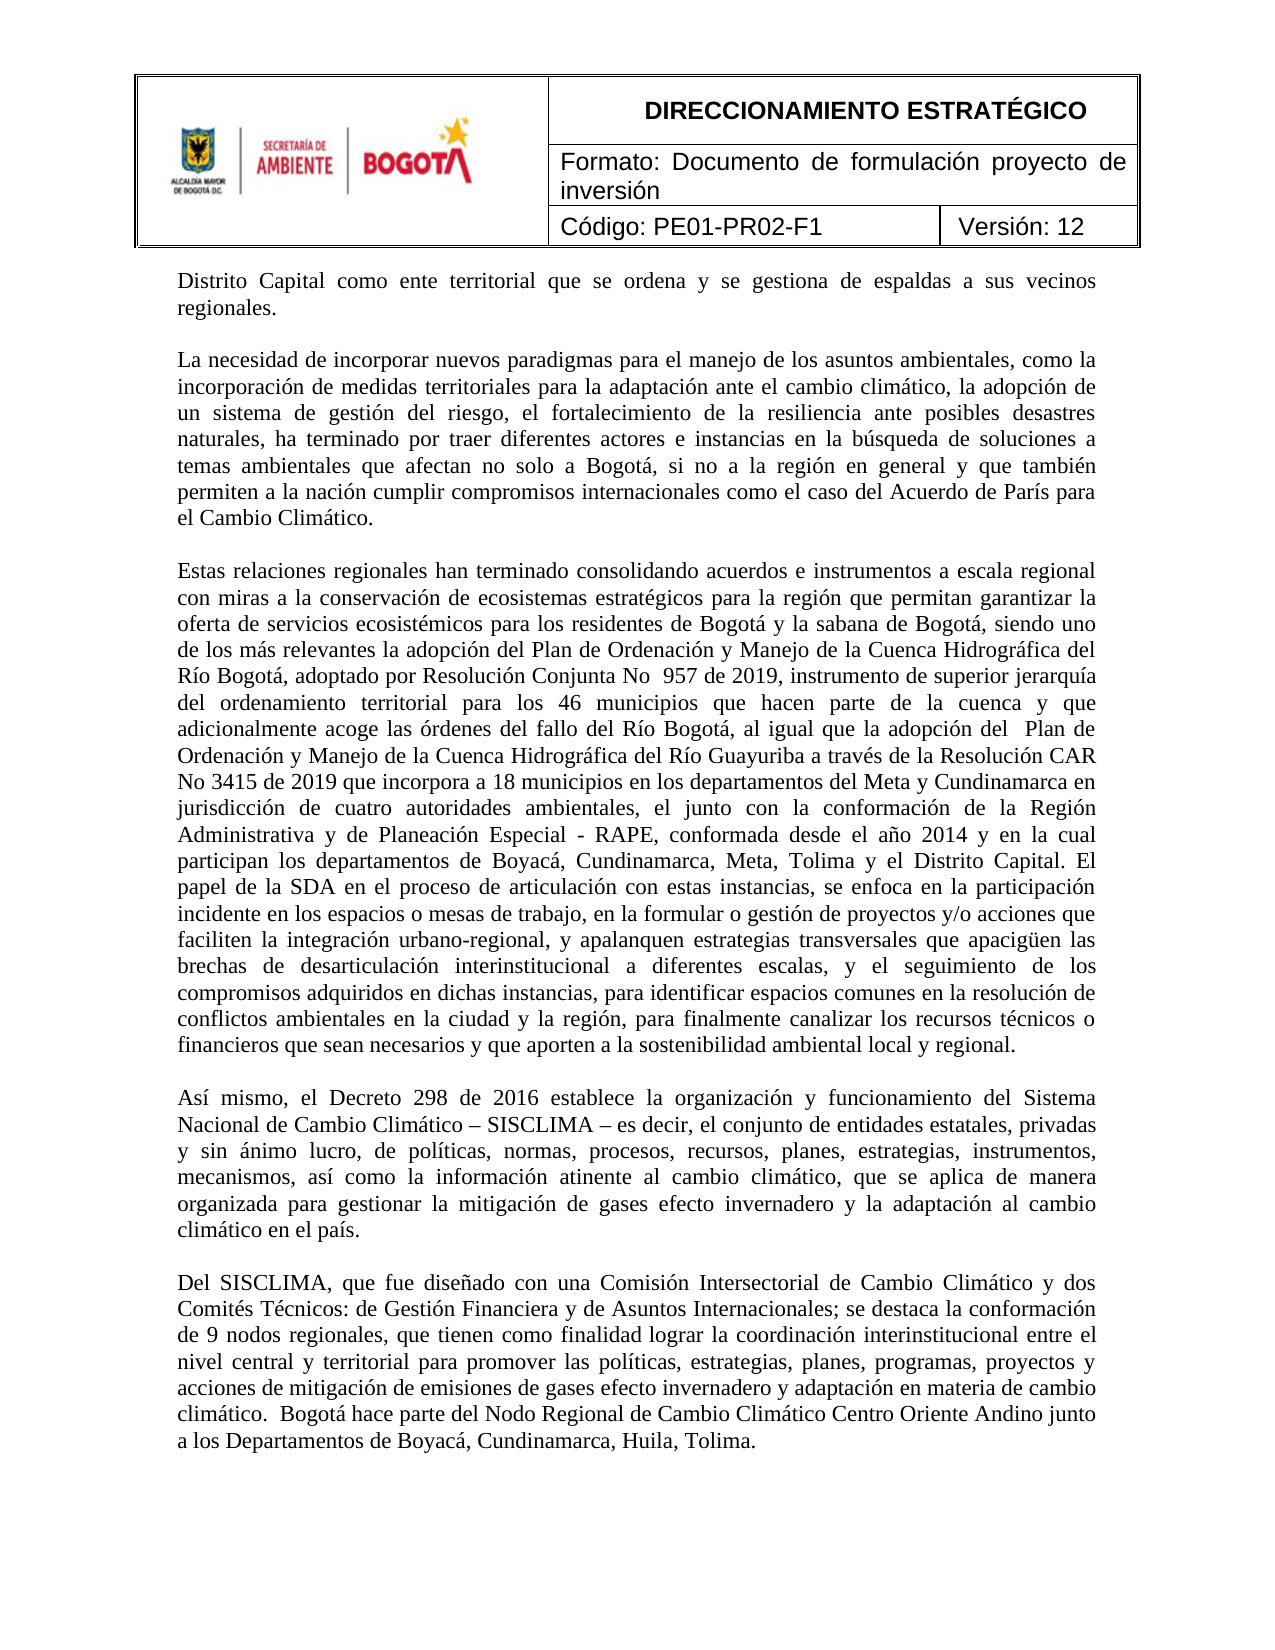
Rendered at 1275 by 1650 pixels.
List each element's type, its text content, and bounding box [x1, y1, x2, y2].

text Estas relaciones regionales han terminado consolidando acuerdos e instrumentos a escala regional con miras a la conservación de ecosistemas estratégicos para la región que permitan garantizar la oferta de servicios ecosistémicos para los residentes de Bogotá y la sabana de Bogotá, siendo uno de los más relevantes la adopción del Plan de Ordenación y Manejo de la Cuenca Hidrográfica del Río Bogotá, adoptado por Resolución Conjunta No 957 de 2019, instrumento de superior jerarquía del ordenamiento territorial para los 46 municipios que hacen parte de la cuenca y que adicionalmente acoge las órdenes del fallo del Río Bogotá, al igual que la adopción del Plan de Ordenación y Manejo de la Cuenca Hidrográfica del Río Guayuriba a través de la Resolución CAR No 3415 de 2019 que incorpora a 18 municipios en los departamentos del Meta y Cundinamarca en jurisdicción de cuatro autoridades ambientales, el junto con la conformación de la Región Administrativa y de Planeación Especial - RAPE, conformada desde el año 2014 y en la cual participan los departamentos de Boyacá, Cundinamarca, Meta, Tolima y el Distrito Capital. El papel de la SDA en el proceso de articulación con estas instancias, se enfoca en la participación incidente en los espacios o mesas de trabajo, en la formular o gestión de proyectos y/o acciones que faciliten la integración urbano-regional, y apalanquen estrategias transversales que apacigüen las brechas de desarticulación interinstitucional a diferentes escalas, y el seguimiento de los compromisos adquiridos en dichas instancias, para identificar espacios comunes en la resolución de conflictos ambientales en la ciudad y la región, para finalmente canalizar los recursos técnicos o financieros que sean necesarios y que aporten a la sostenibilidad ambiental local y regional. [177, 557, 1098, 1058]
text Del SISCLIMA, que fue diseñado con una Comisión Intersectorial de Cambio Climático y dos Comités Técnicos: de Gestión Financiera y de Asuntos Internacionales; se destaca la conformación de 9 nodos regionales, que tienen como finalidad lograr la coordinación interinstitucional entre el nivel central y territorial para promover las políticas, estrategias, planes, programas, proyectos y acciones de mitigación de emisiones de gases efecto invernadero y adaptación en materia de cambio climático. Bogotá hace parte del Nodo Regional de Cambio Climático Centro Oriente Andino junto a los Departamentos de Boyacá, Cundinamarca, Huila, Tolima. [177, 1269, 1098, 1453]
text La necesidad de incorporar nuevos paradigmas para el manejo de los asuntos ambientales, como la incorporación de medidas territoriales para la adaptación ante el cambio climático, la adopción de un sistema de gestión del riesgo, el fortalecimiento de la resiliencia ante posibles desastres naturales, ha terminado por traer diferentes actores e instancias en la búsqueda de soluciones a temas ambientales que afectan no solo a Bogotá, si no a la región en general y que también permiten a la nación cumplir compromisos internacionales como el caso del Acuerdo de París para el Cambio Climático. [177, 346, 1098, 531]
text Así mismo, el Decreto 298 de 2016 establece la organización y funcionamiento del Sistema Nacional de Cambio Climático – SISCLIMA – es decir, el conjunto de entidades estatales, privadas y sin ánimo lucro, de políticas, normas, procesos, recursos, planes, estrategias, instrumentos, mecanismos, así como la información atinente al cambio climático, que se aplica de manera organizada para gestionar la mitigación de gases efecto invernadero y la adaptación al cambio climático en el país. [177, 1084, 1098, 1242]
picture [147, 78, 501, 243]
